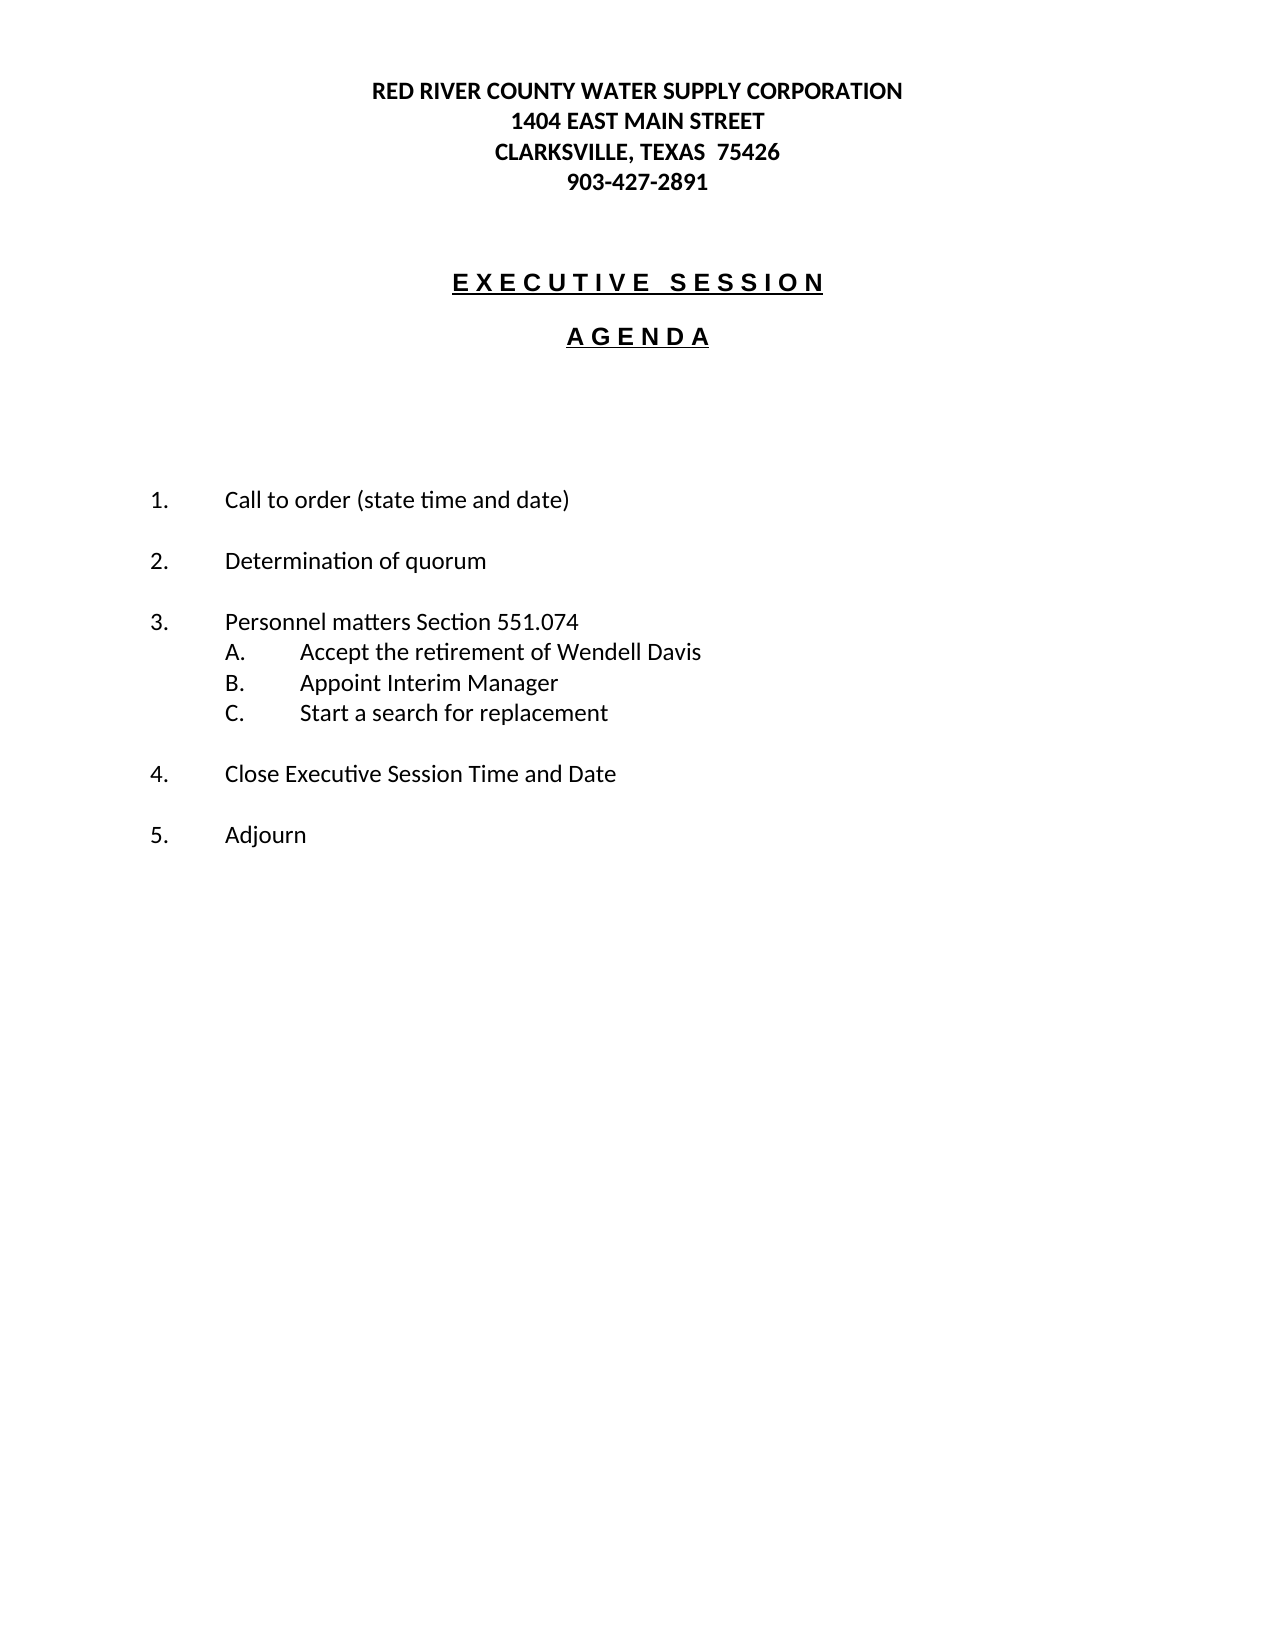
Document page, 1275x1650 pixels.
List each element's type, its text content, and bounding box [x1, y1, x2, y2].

text E X E C U T I V E S E S S I O N [150, 268, 1125, 297]
text A. Accept the retirement of Wendell Davis [150, 636, 1125, 667]
text 1. Call to order (state time and date) [150, 484, 1125, 514]
text 3. Personnel matters Section 551.074 [150, 606, 1125, 636]
text C. Start a search for replacement [150, 697, 1125, 728]
text 5. Adjourn [150, 819, 1125, 850]
text B. Appoint Interim Manager [150, 667, 1125, 697]
text 2. Determination of quorum [150, 545, 1125, 575]
text 4. Close Executive Session Time and Date [150, 758, 1125, 789]
text A G E N D A [150, 322, 1125, 351]
